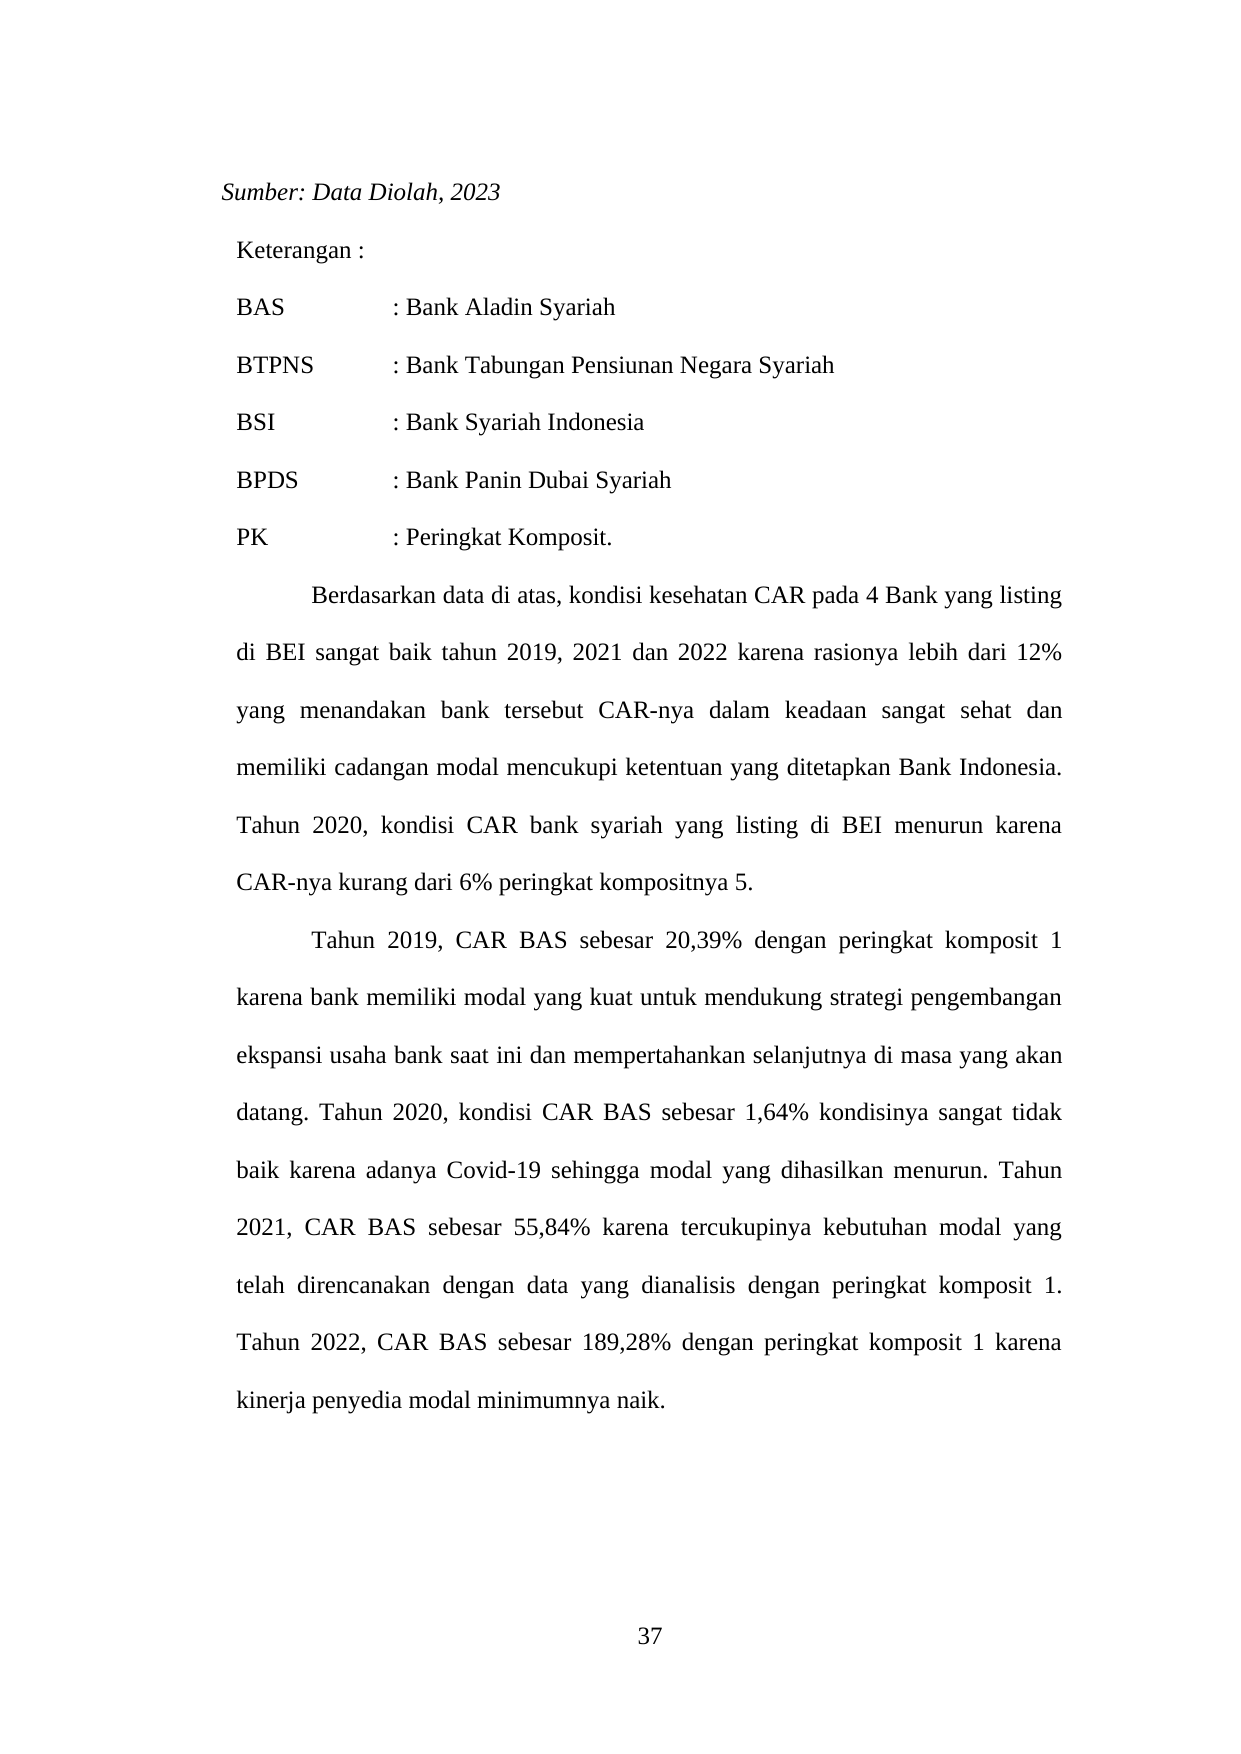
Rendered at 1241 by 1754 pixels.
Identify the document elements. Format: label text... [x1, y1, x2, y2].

text Tahun 2019, CAR BAS sebesar 20,39% dengan peringkat komposit 1 karena bank memiliki modal yang kuat untuk mendukung strategi pengembangan ekspansi usaha bank saat ini dan mempertahankan selanjutnya di masa yang akan datang. Tahun 2020, kondisi CAR BAS sebesar 1,64% kondisinya sangat tidak baik karena adanya Covid-19 sehingga modal yang dihasilkan menurun. Tahun 2021, CAR BAS sebesar 55,84% karena tercukupinya kebutuhan modal yang telah direncanakan dengan data yang dianalisis dengan peringkat komposit 1. Tahun 2022, CAR BAS sebesar 189,28% dengan peringkat komposit 1 karena kinerja penyedia modal minimumnya naik. [236, 925, 1063, 1413]
text Berdasarkan data di atas, kondisi kesehatan CAR pada 4 Bank yang listing di BEI sangat baik tahun 2019, 2021 dan 2022 karena rasionya lebih dari 12% yang menandakan bank tersebut CAR-nya dalam keadaan sangat sehat dan memiliki cadangan modal mencukupi ketentuan yang ditetapkan Bank Indonesia. Tahun 2020, kondisi CAR bank syariah yang listing di BEI menurun karena CAR-nya kurang dari 6% peringkat kompositnya 5. [236, 580, 1063, 896]
text BAS : Bank Aladin Syariah [236, 292, 1063, 321]
text BPDS : Bank Panin Dubai Syariah [236, 465, 1063, 493]
text Sumber: Data Diolah, 2023 [221, 177, 1063, 206]
text PK : Peringkat Komposit. [236, 522, 1063, 551]
text Keterangan : [236, 235, 1063, 263]
text BSI : Bank Syariah Indonesia [236, 407, 1063, 436]
text BTPNS : Bank Tabungan Pensiunan Negara Syariah [236, 350, 1063, 378]
